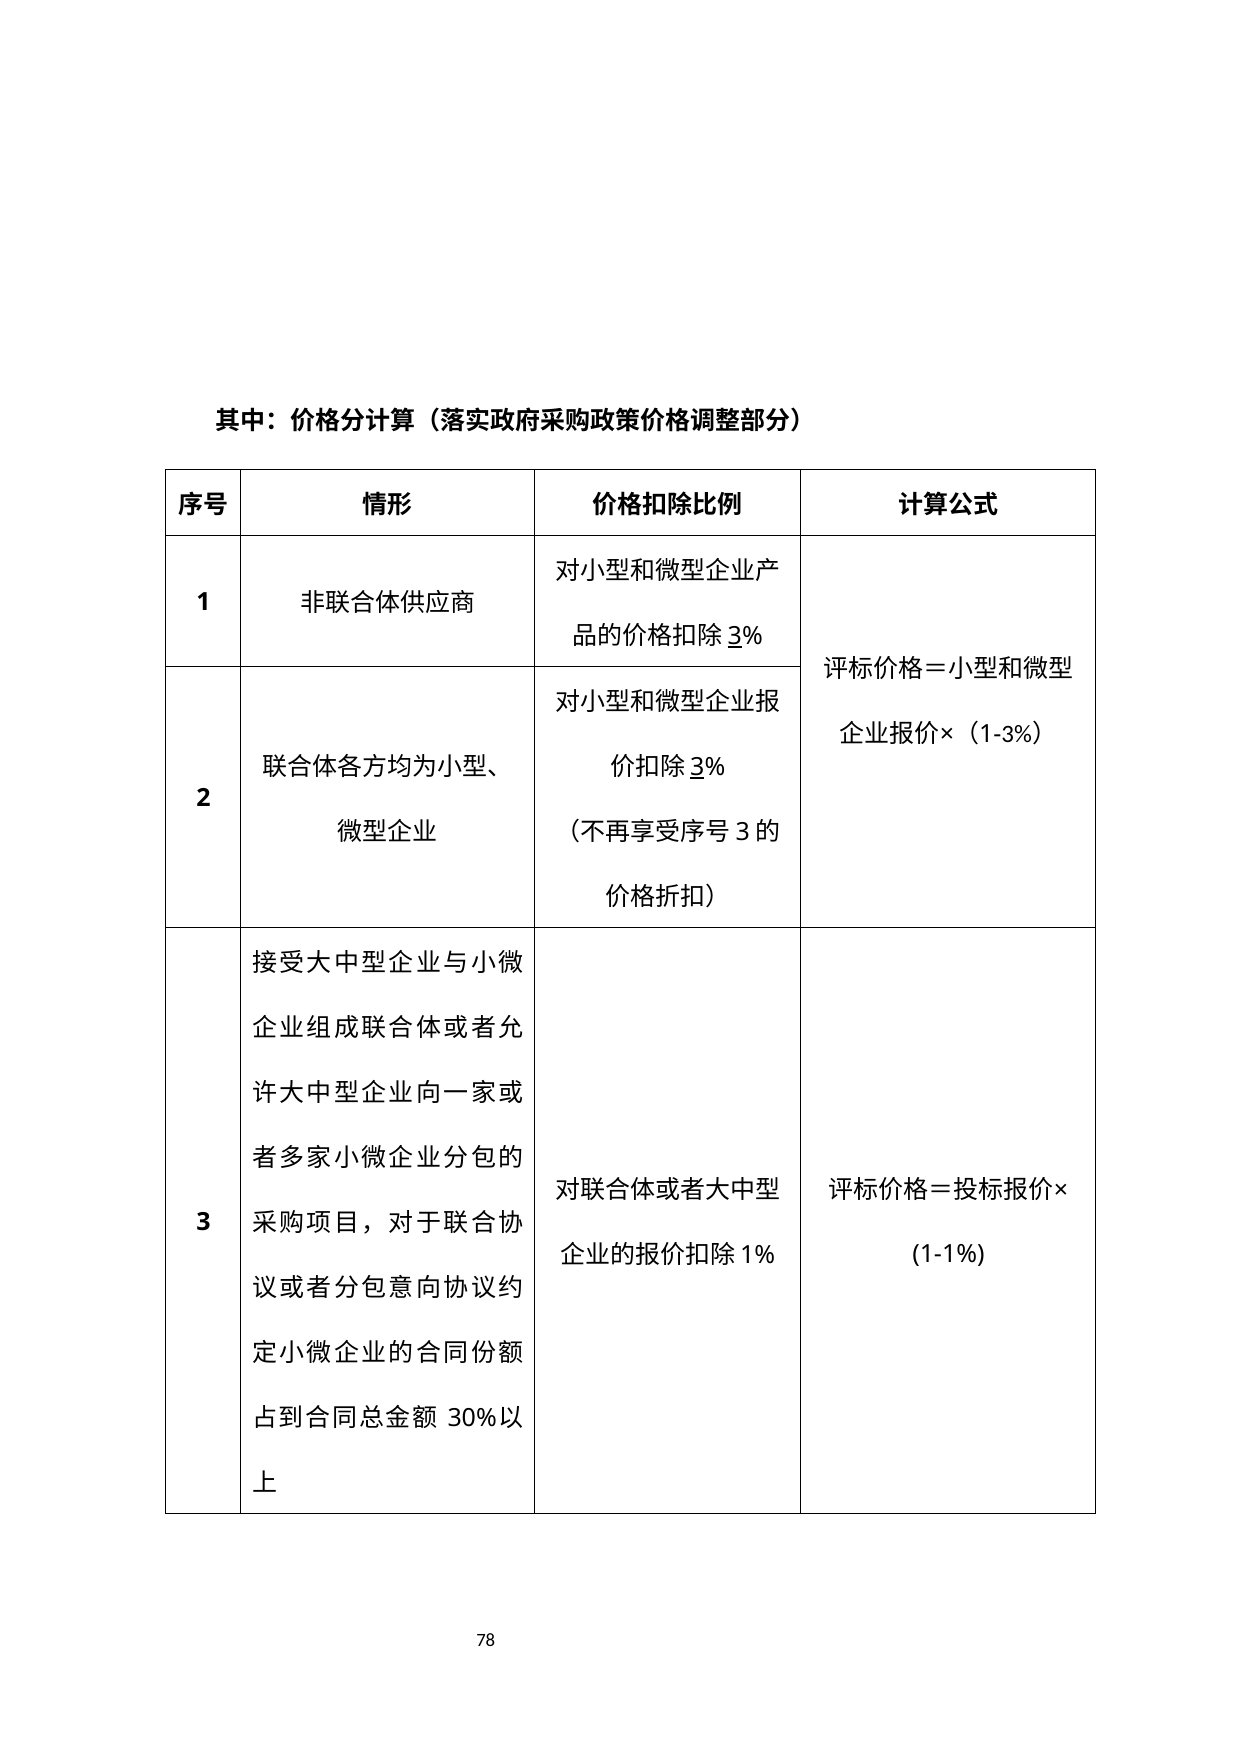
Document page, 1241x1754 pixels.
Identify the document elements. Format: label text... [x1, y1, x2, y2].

table_cell 1 [166, 536, 240, 666]
table_cell 联合体各方均为小型、微型企业 [241, 667, 534, 927]
table_header 计算公式 [801, 470, 1095, 535]
table_cell 评标价格＝小型和微型企业报价×（1-3%） [801, 536, 1095, 927]
table_cell 3 [166, 928, 240, 1513]
table_cell 接受大中型企业与小微企业组成联合体或者允许大中型企业向一家或者多家小微企业分包的采购项目，对于联合协议或者分包意向协议约定小微企业的合同份额占到合同总金额 30%以上 [241, 928, 534, 1513]
table_cell 对小型和微型企业报价扣除3% （不再享受序号3的价格折扣） [535, 667, 800, 927]
table_cell 评标价格＝投标报价× (1-1%) [801, 928, 1095, 1513]
table_header 序号 [166, 470, 240, 535]
table_header 价格扣除比例 [535, 470, 800, 535]
text 其中：价格分计算（落实政府采购政策价格调整部分） [165, 386, 1087, 451]
table_cell 非联合体供应商 [241, 536, 534, 666]
table_cell 2 [166, 667, 240, 927]
table_cell 对联合体或者大中型企业的报价扣除1% [535, 928, 800, 1513]
table_cell 对小型和微型企业产品的价格扣除3% [535, 536, 800, 666]
table_header 情形 [241, 470, 534, 535]
